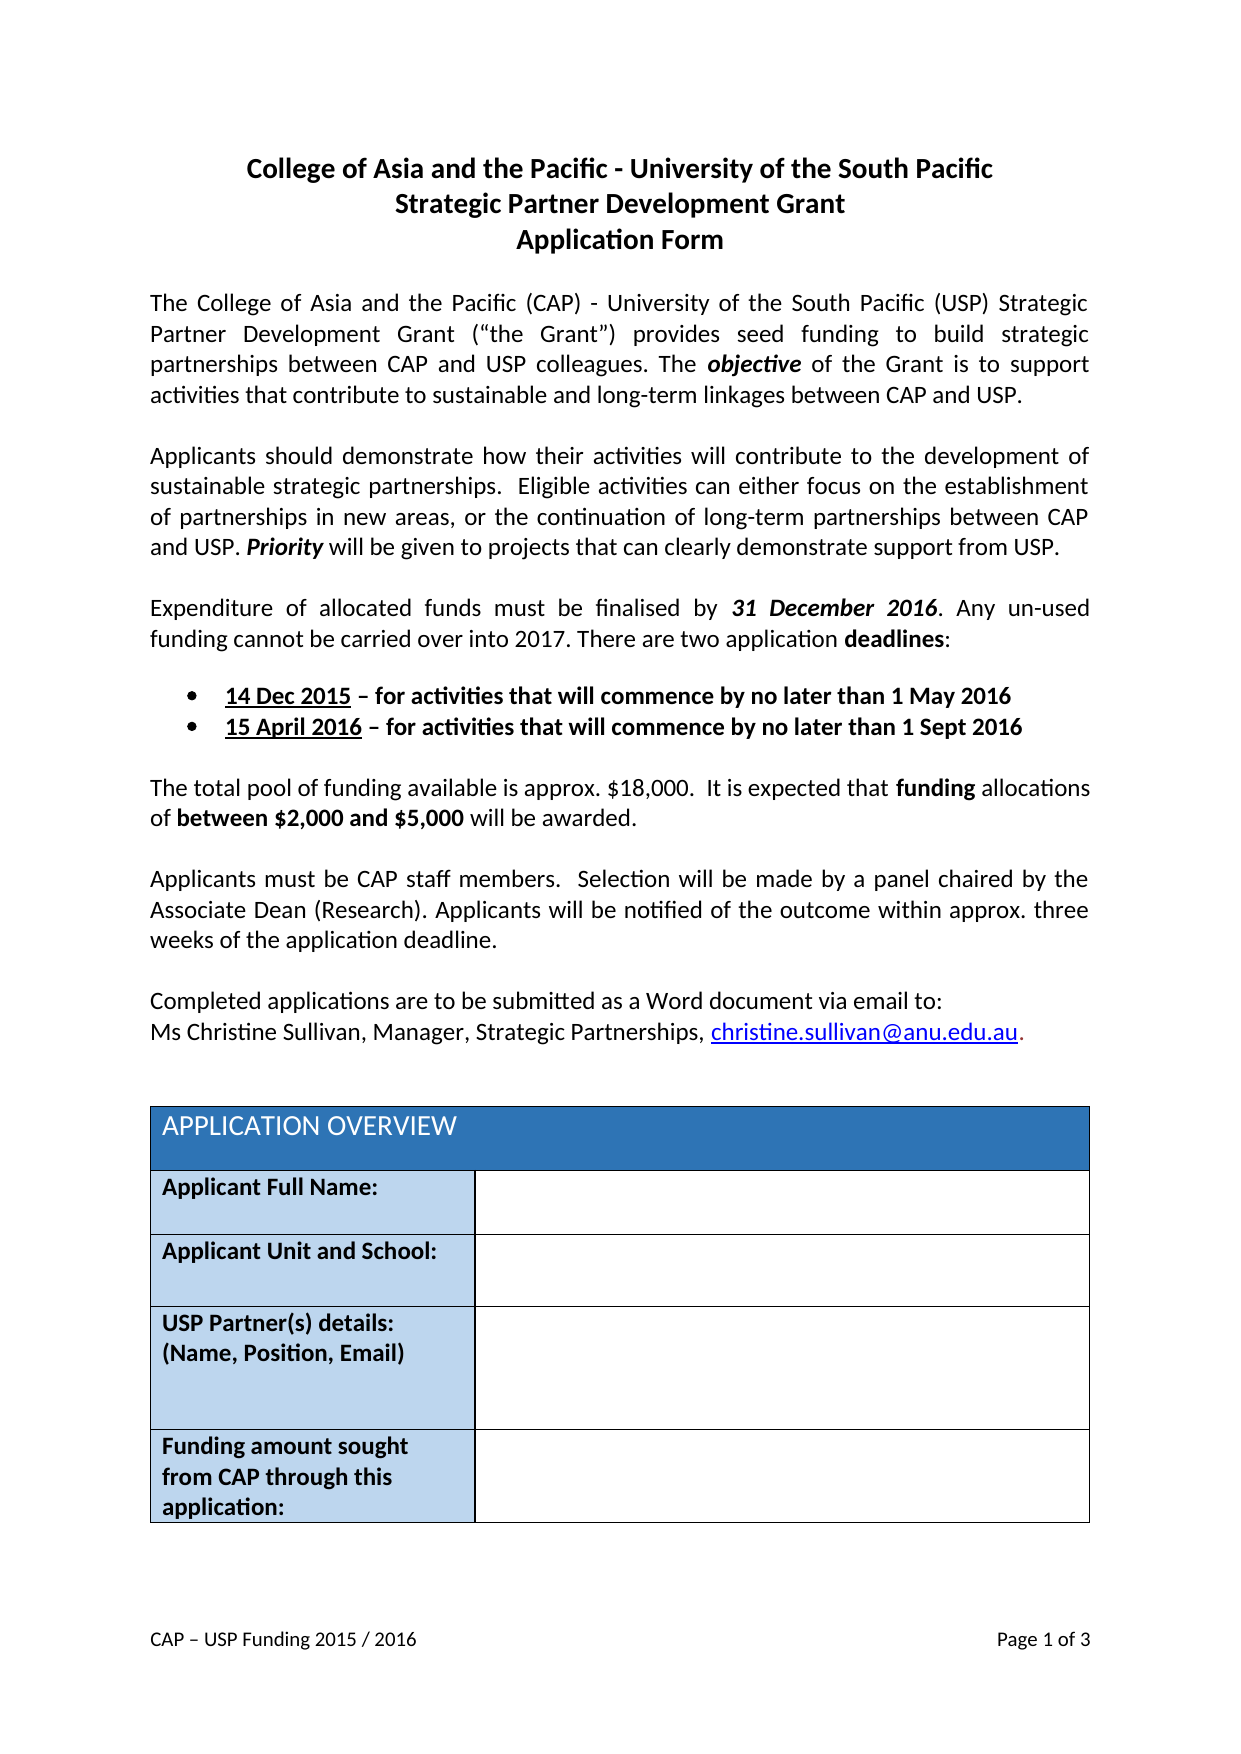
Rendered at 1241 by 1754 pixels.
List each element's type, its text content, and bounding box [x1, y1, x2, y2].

table_cell [476, 1307, 1089, 1429]
table_cell USP Partner(s) details: (Name, Position, Email) [151, 1307, 474, 1429]
text College of Asia and the Pacific - University of the South Pacific [150, 150, 1090, 186]
table_header APPLICATION OVERVIEW [151, 1107, 1089, 1170]
table_cell [476, 1171, 1089, 1234]
text The total pool of funding available is approx. $18,000. It is expected that funding allocations of between $2,000 and $5,000 will be awarded. [150, 772, 1090, 833]
table_cell [476, 1430, 1089, 1522]
table_cell Applicant Unit and School: [151, 1235, 474, 1306]
list 14 Dec 2015 – for activities that will commence by no later than 1 May 2016 [187, 680, 1090, 711]
text Strategic Partner Development Grant [150, 186, 1090, 221]
text Application Form [150, 221, 1090, 257]
list 15 April 2016 – for activities that will commence by no later than 1 Sept 2016 [187, 711, 1090, 741]
text The College of Asia and the Pacific (CAP) - University of the South Pacific (USP) Strategic Partner Development Grant (“the Grant”) provides seed funding to build strategic partnerships between CAP and USP colleagues. The objective of the Grant is to support activities that contribute to sustainable and long-term linkages between CAP and USP. [150, 287, 1090, 409]
text Ms Christine Sullivan, Manager, Strategic Partnerships, christine.sullivan@anu.edu.au. [150, 1016, 1090, 1047]
table_cell Funding amount sought from CAP through this application: [151, 1430, 474, 1522]
text Applicants should demonstrate how their activities will contribute to the development of sustainable strategic partnerships. Eligible activities can either focus on the establishment of partnerships in new areas, or the continuation of long-term partnerships between CAP and USP. Priority will be given to projects that can clearly demonstrate support from USP. [150, 440, 1090, 562]
text Completed applications are to be submitted as a Word document via email to: [150, 986, 1090, 1016]
table_cell [476, 1235, 1089, 1306]
text Applicants must be CAP staff members. Selection will be made by a panel chaired by the Associate Dean (Research). Applicants will be notified of the outcome within approx. three weeks of the application deadline. [150, 863, 1090, 955]
text Expenditure of allocated funds must be finalised by 31 December 2016. Any un-used funding cannot be carried over into 2017. There are two application deadlines: [150, 593, 1090, 654]
table_cell Applicant Full Name: [151, 1171, 474, 1234]
